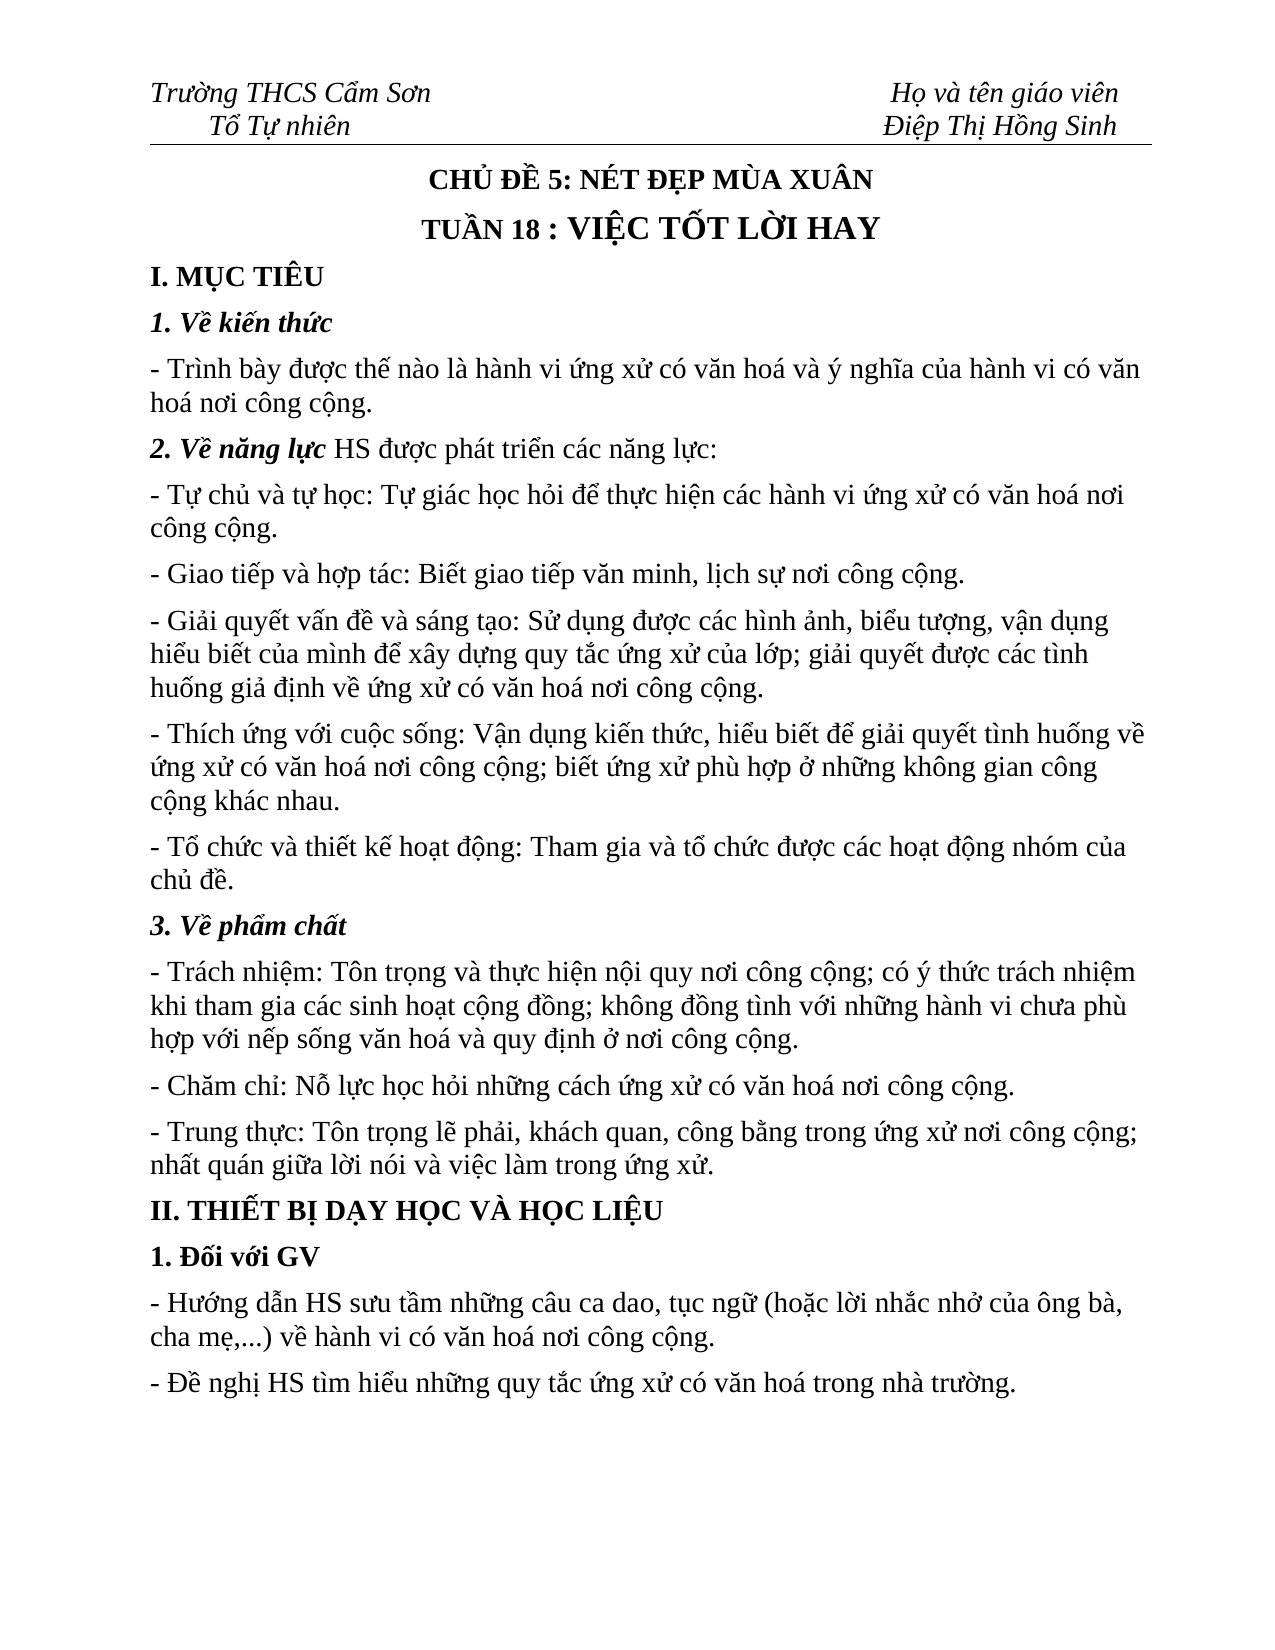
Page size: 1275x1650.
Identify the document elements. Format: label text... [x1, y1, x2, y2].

text - Tổ chức và thiết kế hoạt động: Tham gia và tổ chức được các hoạt động nhóm của chủ đề. [150, 829, 1152, 896]
text - Trách nhiệm: Tôn trọng và thực hiện nội quy nơi công cộng; có ý thức trách nhiệm khi tham gia các sinh hoạt cộng đồng; không đồng tình với những hành vi chưa phù hợp với nếp sống văn hoá và quy định ở nơi công cộng. [150, 954, 1152, 1055]
text - Hướng dẫn HS sưu tầm những câu ca dao, tục ngữ (hoặc lời nhắc nhở của ông bà, cha mẹ,...) về hành vi có văn hoá nơi công cộng. [150, 1285, 1152, 1352]
text - Trình bày được thế nào là hành vi ứng xử có văn hoá và ý nghĩa của hành vi có văn hoá nơi công cộng. [150, 351, 1152, 418]
text - Đề nghị HS tìm hiểu những quy tắc ứng xử có văn hoá trong nhà trường. [150, 1365, 1152, 1398]
subtitle CHỦ ĐỀ 5: NÉT ĐẸP MÙA XUÂN [150, 162, 1152, 196]
text I. MỤC TIÊU [150, 259, 1152, 293]
text - Giải quyết vấn đề và sáng tạo: Sử dụng được các hình ảnh, biểu tượng, vận dụng hiểu biết của mình để xây dựng quy tắc ứng xử của lớp; giải quyết được các tình huống giả định về ứng xử có văn hoá nơi công cộng. [150, 603, 1152, 703]
text 2. Về năng lực HS được phát triển các năng lực: [150, 431, 1152, 464]
text 1. Đối với GV [150, 1239, 1152, 1273]
text - Chăm chỉ: Nỗ lực học hỏi những cách ứng xử có văn hoá nơi công cộng. [150, 1068, 1152, 1101]
text 1. Về kiến thức [150, 305, 1152, 339]
text 3. Về phẩm chất [150, 908, 1152, 942]
text - Giao tiếp và hợp tác: Biết giao tiếp văn minh, lịch sự nơi công cộng. [150, 557, 1152, 590]
text - Trung thực: Tôn trọng lẽ phải, khách quan, công bằng trong ứng xử nơi công cộng; nhất quán giữa lời nói và việc làm trong ứng xử. [150, 1114, 1152, 1181]
text II. THIẾT BỊ DẠY HỌC VÀ HỌC LIỆU [150, 1193, 1152, 1227]
text - Thích ứng với cuộc sống: Vận dụng kiến thức, hiểu biết để giải quyết tình huống về ứng xử có văn hoá nơi công cộng; biết ứng xử phù hợp ở những không gian công cộng khác nhau. [150, 716, 1152, 816]
text - Tự chủ và tự học: Tự giác học hỏi để thực hiện các hành vi ứng xử có văn hoá nơi công cộng. [150, 477, 1152, 544]
subtitle TUẦN 18 : VIỆC TỐT LỜI HAY [150, 208, 1152, 247]
